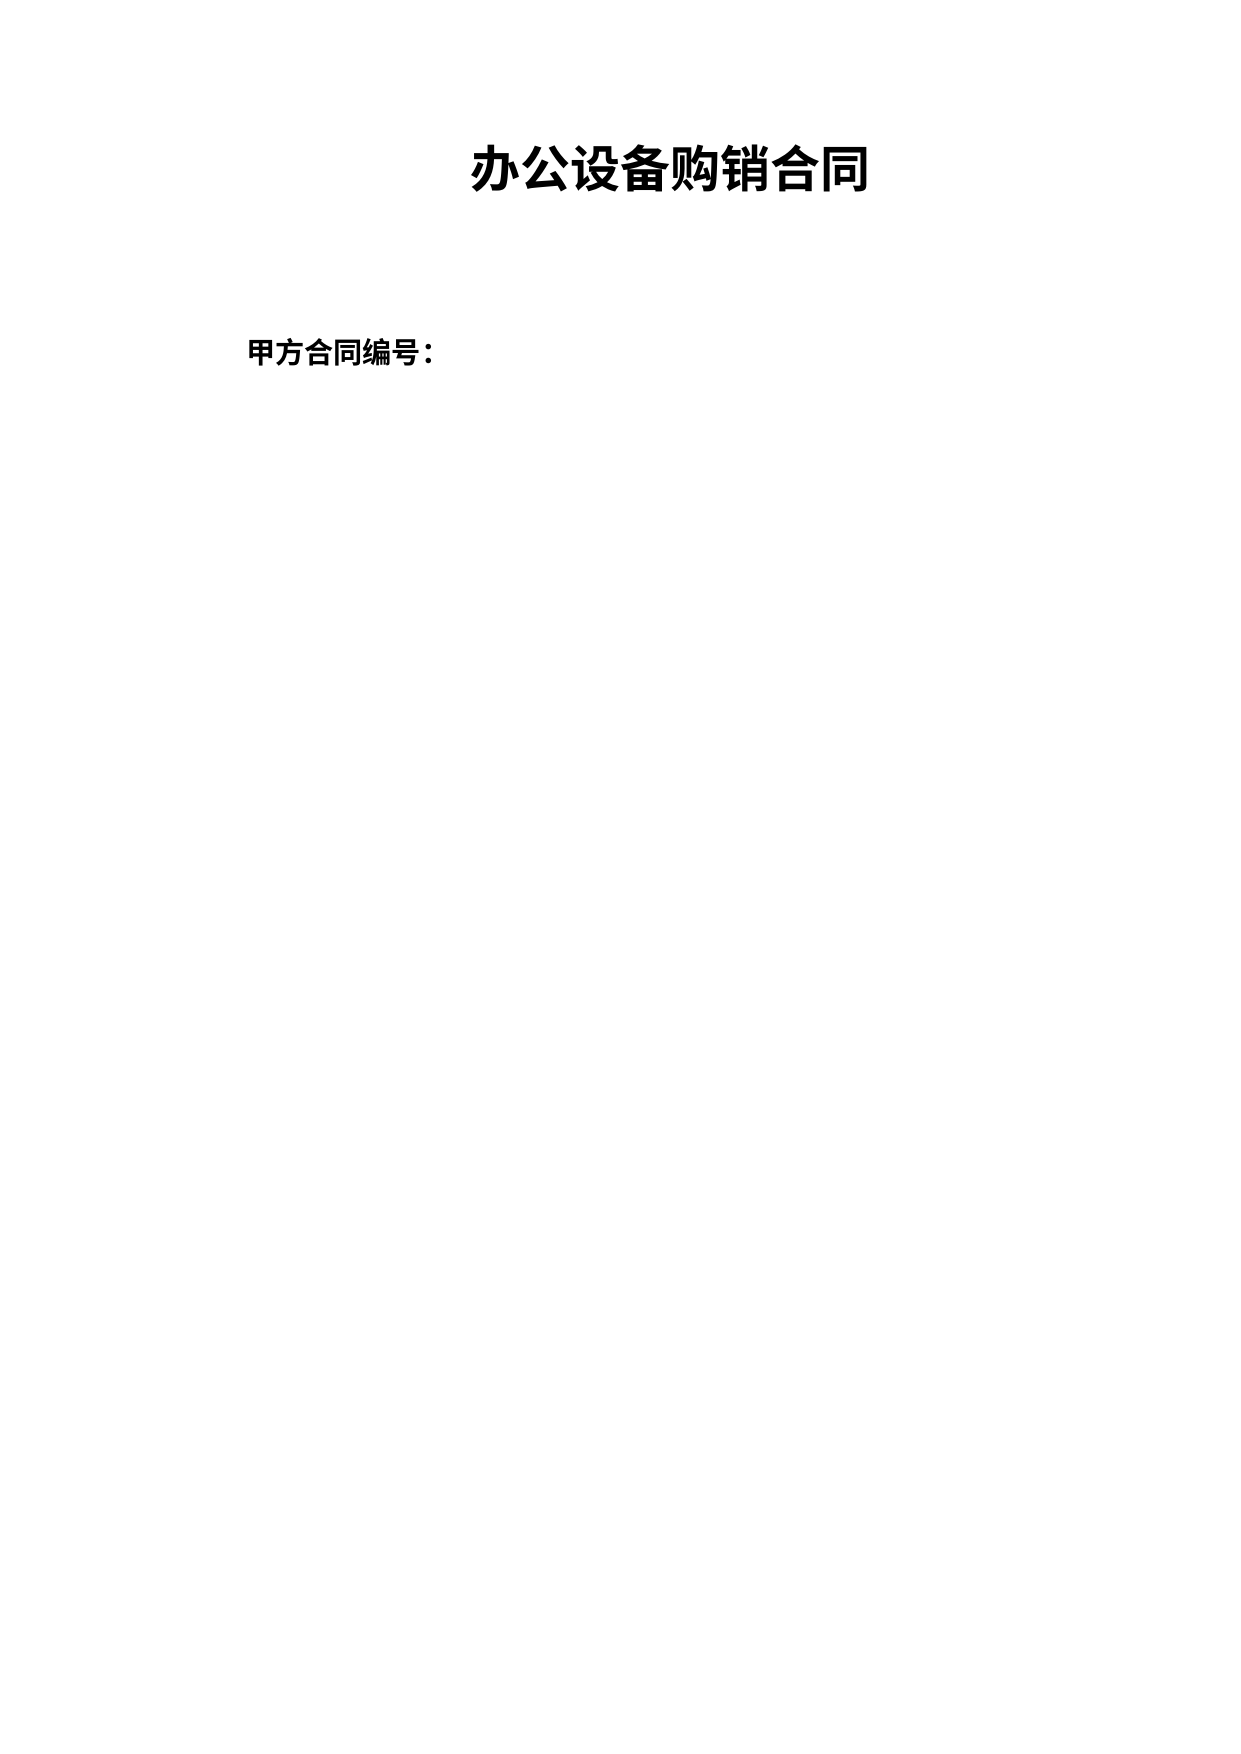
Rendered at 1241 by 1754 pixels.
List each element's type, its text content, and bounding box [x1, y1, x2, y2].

text 甲方合同编号： [187, 330, 1053, 372]
text 办公设备购销合同 [187, 129, 1053, 202]
